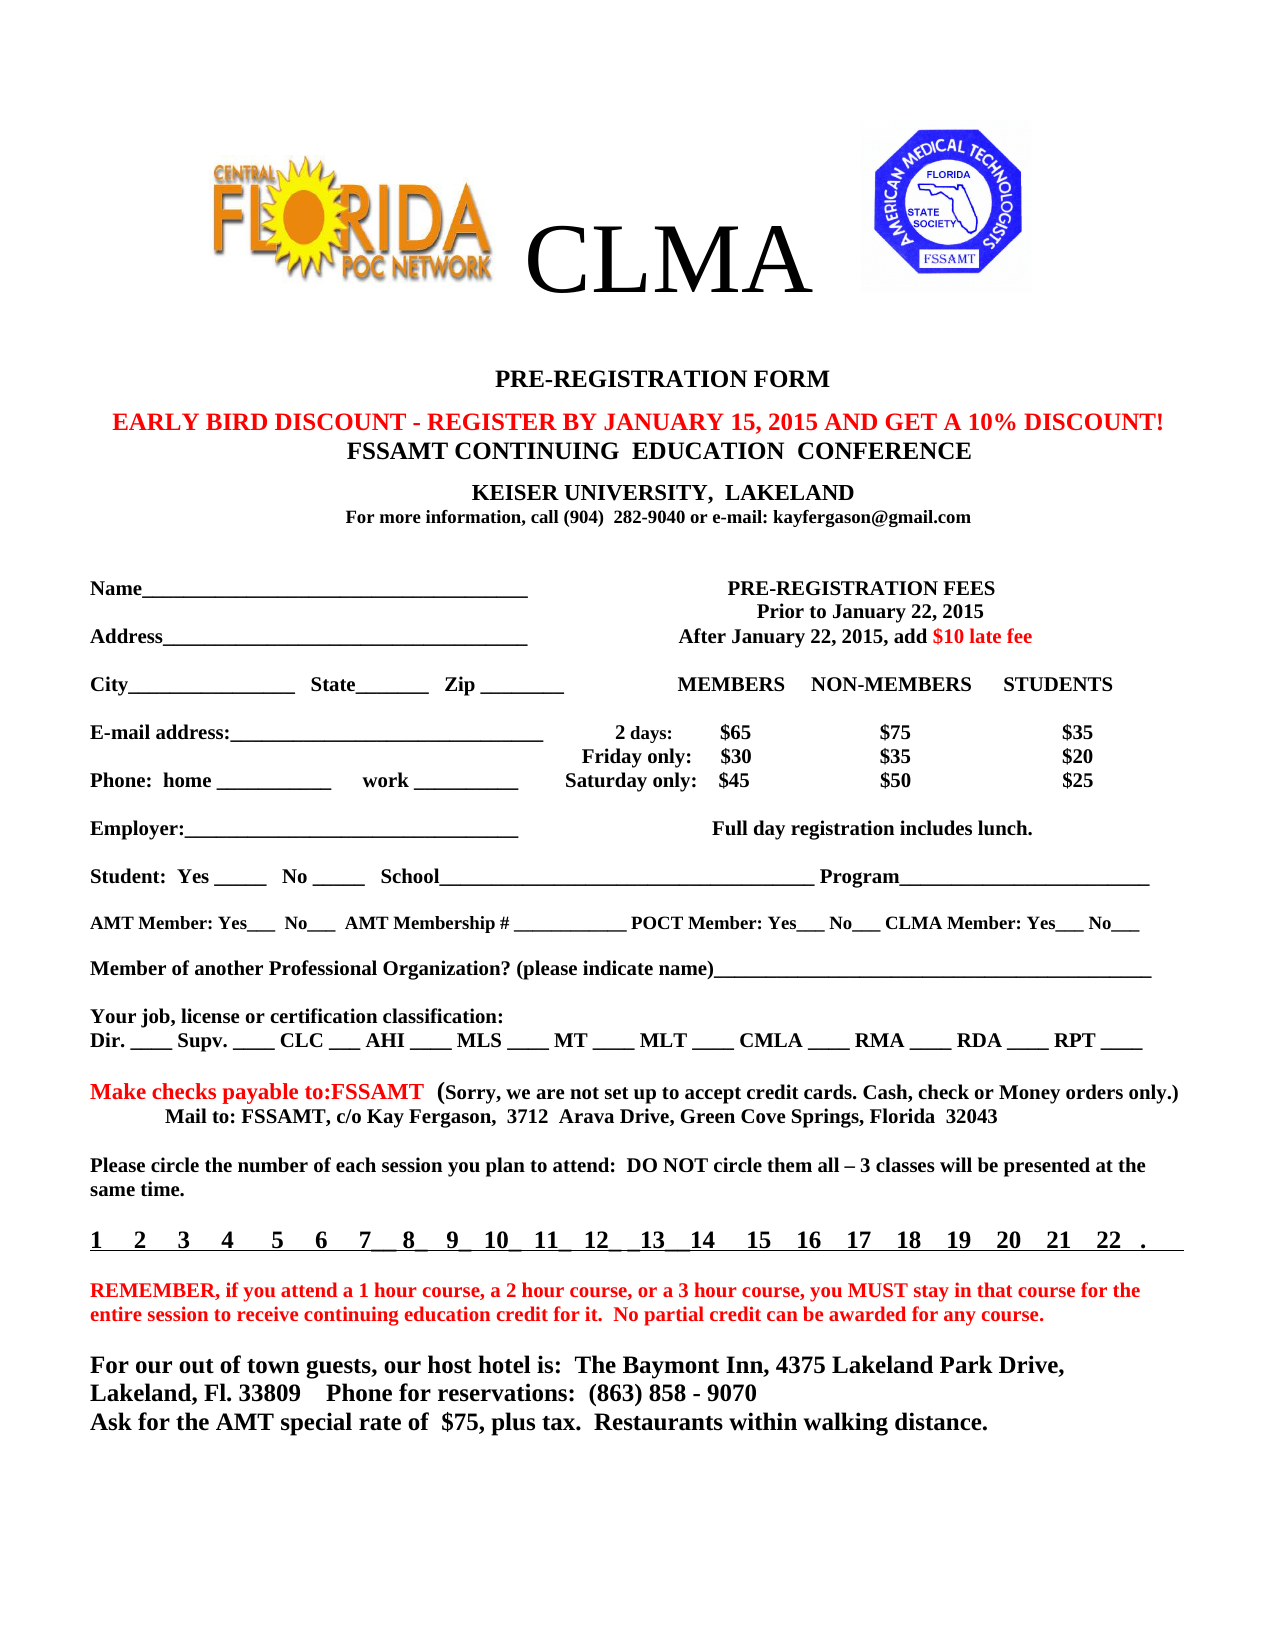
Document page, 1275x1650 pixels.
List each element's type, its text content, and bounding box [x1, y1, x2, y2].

text Your job, license or certification classification: [90, 1003, 1187, 1028]
text Name_____________________________________ PRE-REGISTRATION FEES [90, 575, 1187, 599]
text REMEMBER, if you attend a 1 hour course, a 2 hour course, or a 3 hour course, you MUST stay in that course for the entire session to receive continuing education credit for it. No partial credit can be awarded for any course. [90, 1278, 1185, 1326]
text Phone: home ___________ work __________ Saturday only: $45 $50 $25 [90, 768, 1187, 792]
subtitle KEISER UNIVERSITY, LAKELAND [90, 479, 1185, 506]
text AMT Member: Yes___ No___ AMT Membership # ____________ POCT Member: Yes___ No___ CLMA Member: Yes___ No___ [90, 912, 1187, 934]
text Member of another Professional Organization? (please indicate name)__________________________________________ [90, 955, 1187, 979]
text Mail to: FSSAMT, c/o Kay Fergason, 3712 Arava Drive, Green Cove Springs, Florida 32043 [90, 1104, 1187, 1128]
text Friday only: $30 $35 $20 [90, 744, 1187, 768]
text Please circle the number of each session you plan to attend: DO NOT circle them all – 3 classes will be presented at the same time. [90, 1153, 1187, 1201]
text Make checks payable to:FSSAMT (Sorry, we are not set up to accept credit cards. Cash, check or Money orders only.) [90, 1076, 1187, 1104]
title FSSAMT CONTINUING EDUCATION CONFERENCE [90, 436, 1185, 465]
text Ask for the AMT special rate of $75, plus tax. Restaurants within walking distance. [90, 1407, 1187, 1436]
text City________________ State_______ Zip ________ MEMBERS NON-MEMBERS STUDENTS [90, 672, 1187, 696]
text Employer:________________________________ Full day registration includes lunch. [90, 816, 1187, 840]
text Student: Yes _____ No _____ School____________________________________ Program________________________ [90, 864, 1187, 888]
text 1 2 3 4 5 6 7__ 8_ 9_ 10_ 11_ 12_ _13__14 15 16 17 18 19 20 21 22 . [90, 1225, 1187, 1253]
text Lakeland, Fl. 33809 Phone for reservations: (863) 858 - 9070 [90, 1378, 1187, 1407]
picture [860, 120, 1032, 293]
title PRE-REGISTRATION FORM [90, 364, 1185, 393]
text E-mail address:______________________________ 2 days: $65 $75 $35 [90, 720, 1187, 744]
picture [208, 155, 500, 293]
text Dir. ____ Supv. ____ CLC ___ AHI ____ MLS ____ MT ____ MLT ____ CMLA ____ RMA ____ RDA ____ RPT ____ [90, 1028, 1187, 1052]
text EARLY BIRD DISCOUNT - REGISTER BY JANUARY 15, 2015 AND GET A 10% DISCOUNT! [90, 407, 1187, 436]
text For more information, call (904) 282-9040 or e-mail: kayfergason@gmail.com [90, 506, 1185, 527]
text For our out of town guests, our host hotel is: The Baymont Inn, 4375 Lakeland Park Drive, [90, 1350, 1187, 1378]
text Prior to January 22, 2015 [90, 599, 1187, 623]
text Address___________________________________ After January 22, 2015, add $10 late fee [90, 623, 1187, 648]
